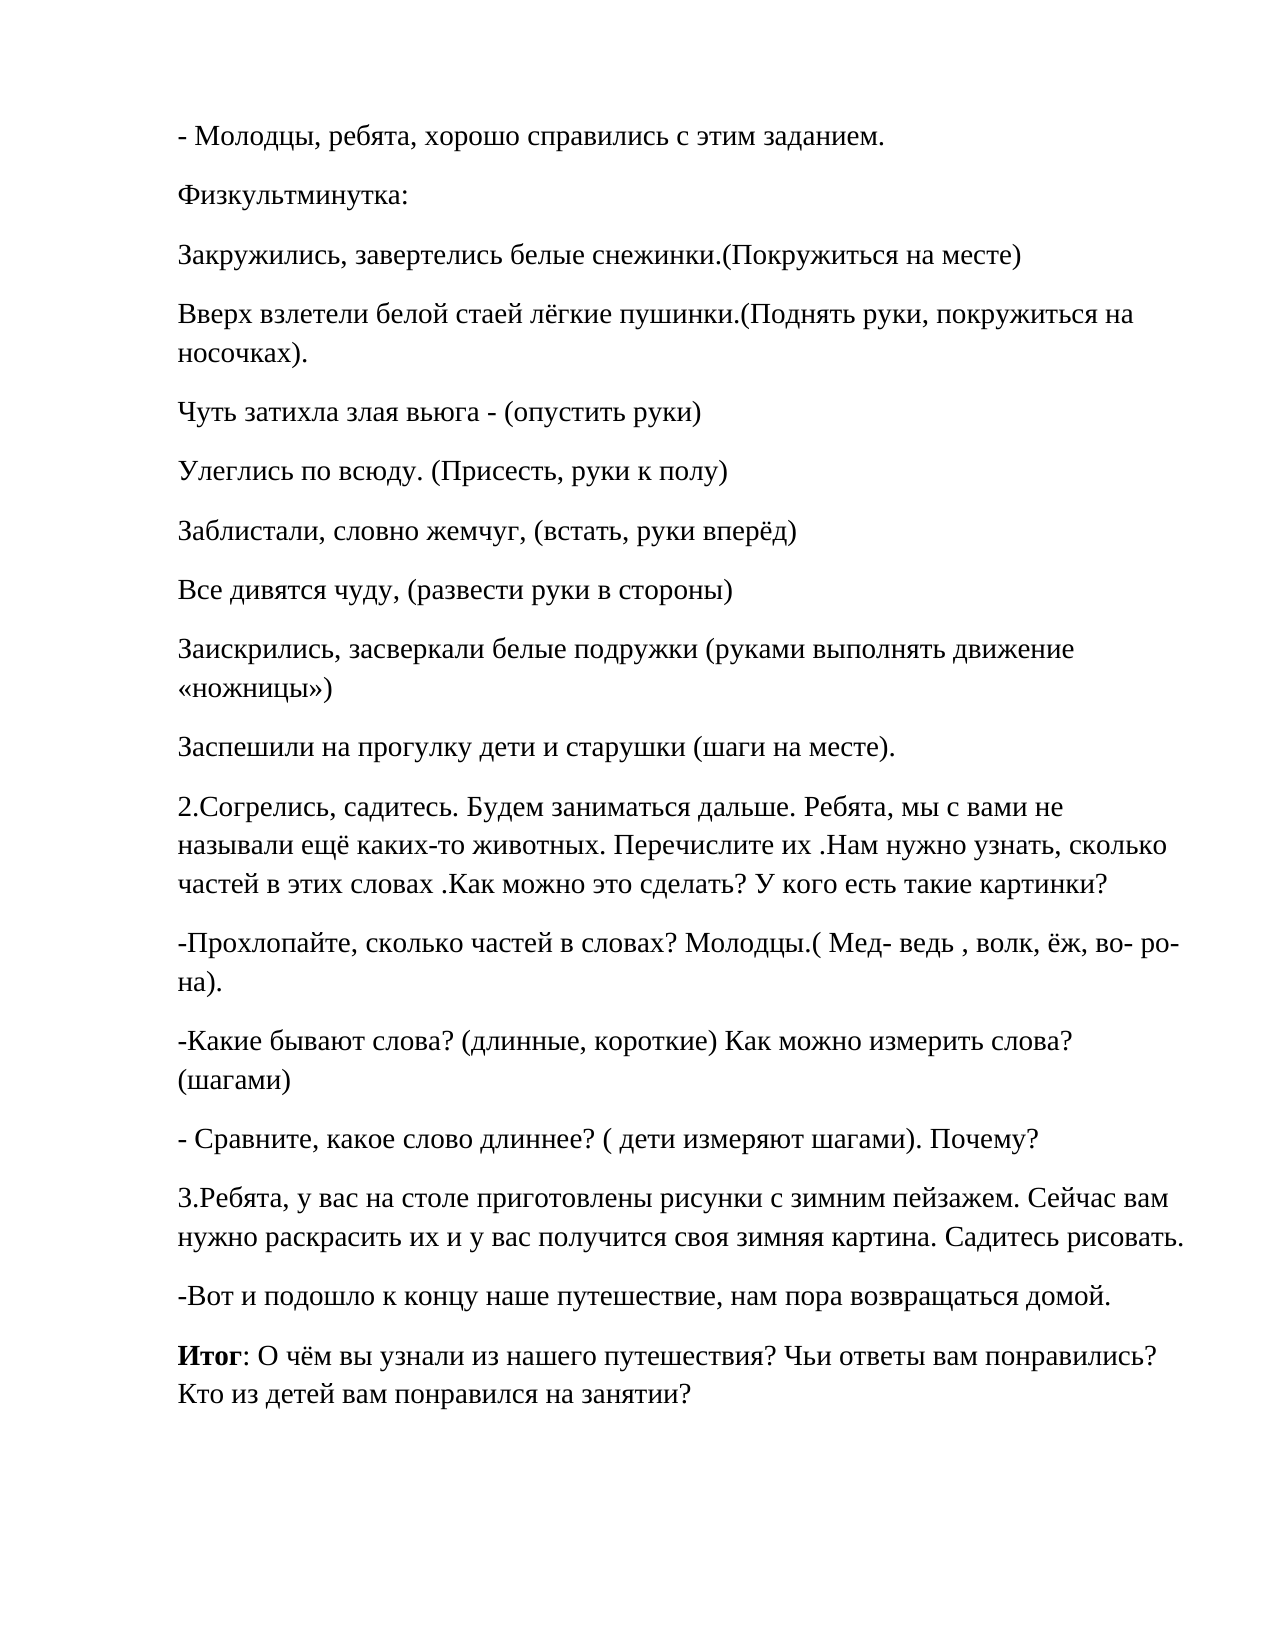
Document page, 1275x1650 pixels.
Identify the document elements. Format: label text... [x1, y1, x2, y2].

text - Молодцы, ребята, хорошо справились с этим заданием. [177, 118, 1186, 152]
text Заблистали, словно жемчуг, (встать, руки вперёд) [177, 513, 1186, 546]
text -Какие бывают слова? (длинные, короткие) Как можно измерить слова? (шагами) [177, 1023, 1186, 1095]
text Улеглись по всюду. (Присесть, руки к полу) [177, 453, 1186, 487]
text Физкультминутка: [177, 177, 1186, 211]
text 3.Ребята, у вас на столе приготовлены рисунки с зимним пейзажем. Сейчас вам нужно раскрасить их и у вас получится своя зимняя картина. Садитесь рисовать. [177, 1181, 1186, 1253]
text Чуть затихла злая вьюга - (опустить руки) [177, 394, 1186, 428]
text -Вот и подошло к концу наше путешествие, нам пора возвращаться домой. [177, 1278, 1186, 1312]
text 2.Согрелись, садитесь. Будем заниматься дальше. Ребята, мы с вами не называли ещё каких-то животных. Перечислите их .Нам нужно узнать, сколько частей в этих словах .Как можно это сделать? У кого есть такие картинки? [177, 789, 1186, 899]
text Закружились, завертелись белые снежинки.(Покружиться на месте) [177, 237, 1186, 270]
text Вверх взлетели белой стаей лёгкие пушинки.(Поднять руки, покружиться на носочках). [177, 296, 1186, 368]
text -Прохлопайте, сколько частей в словах? Молодцы.( Мед- ведь , волк, ёж, во- ро- на). [177, 925, 1186, 997]
text Заспешили на прогулку дети и старушки (шаги на месте). [177, 729, 1186, 763]
text Итог: О чём вы узнали из нашего путешествия? Чьи ответы вам понравились? Кто из детей вам понравился на занятии? [177, 1338, 1186, 1410]
text - Сравните, какое слово длиннее? ( дети измеряют шагами). Почему? [177, 1121, 1186, 1155]
text Заискрились, засверкали белые подружки (руками выполнять движение «ножницы») [177, 632, 1186, 704]
text Все дивятся чуду, (развести руки в стороны) [177, 572, 1186, 606]
